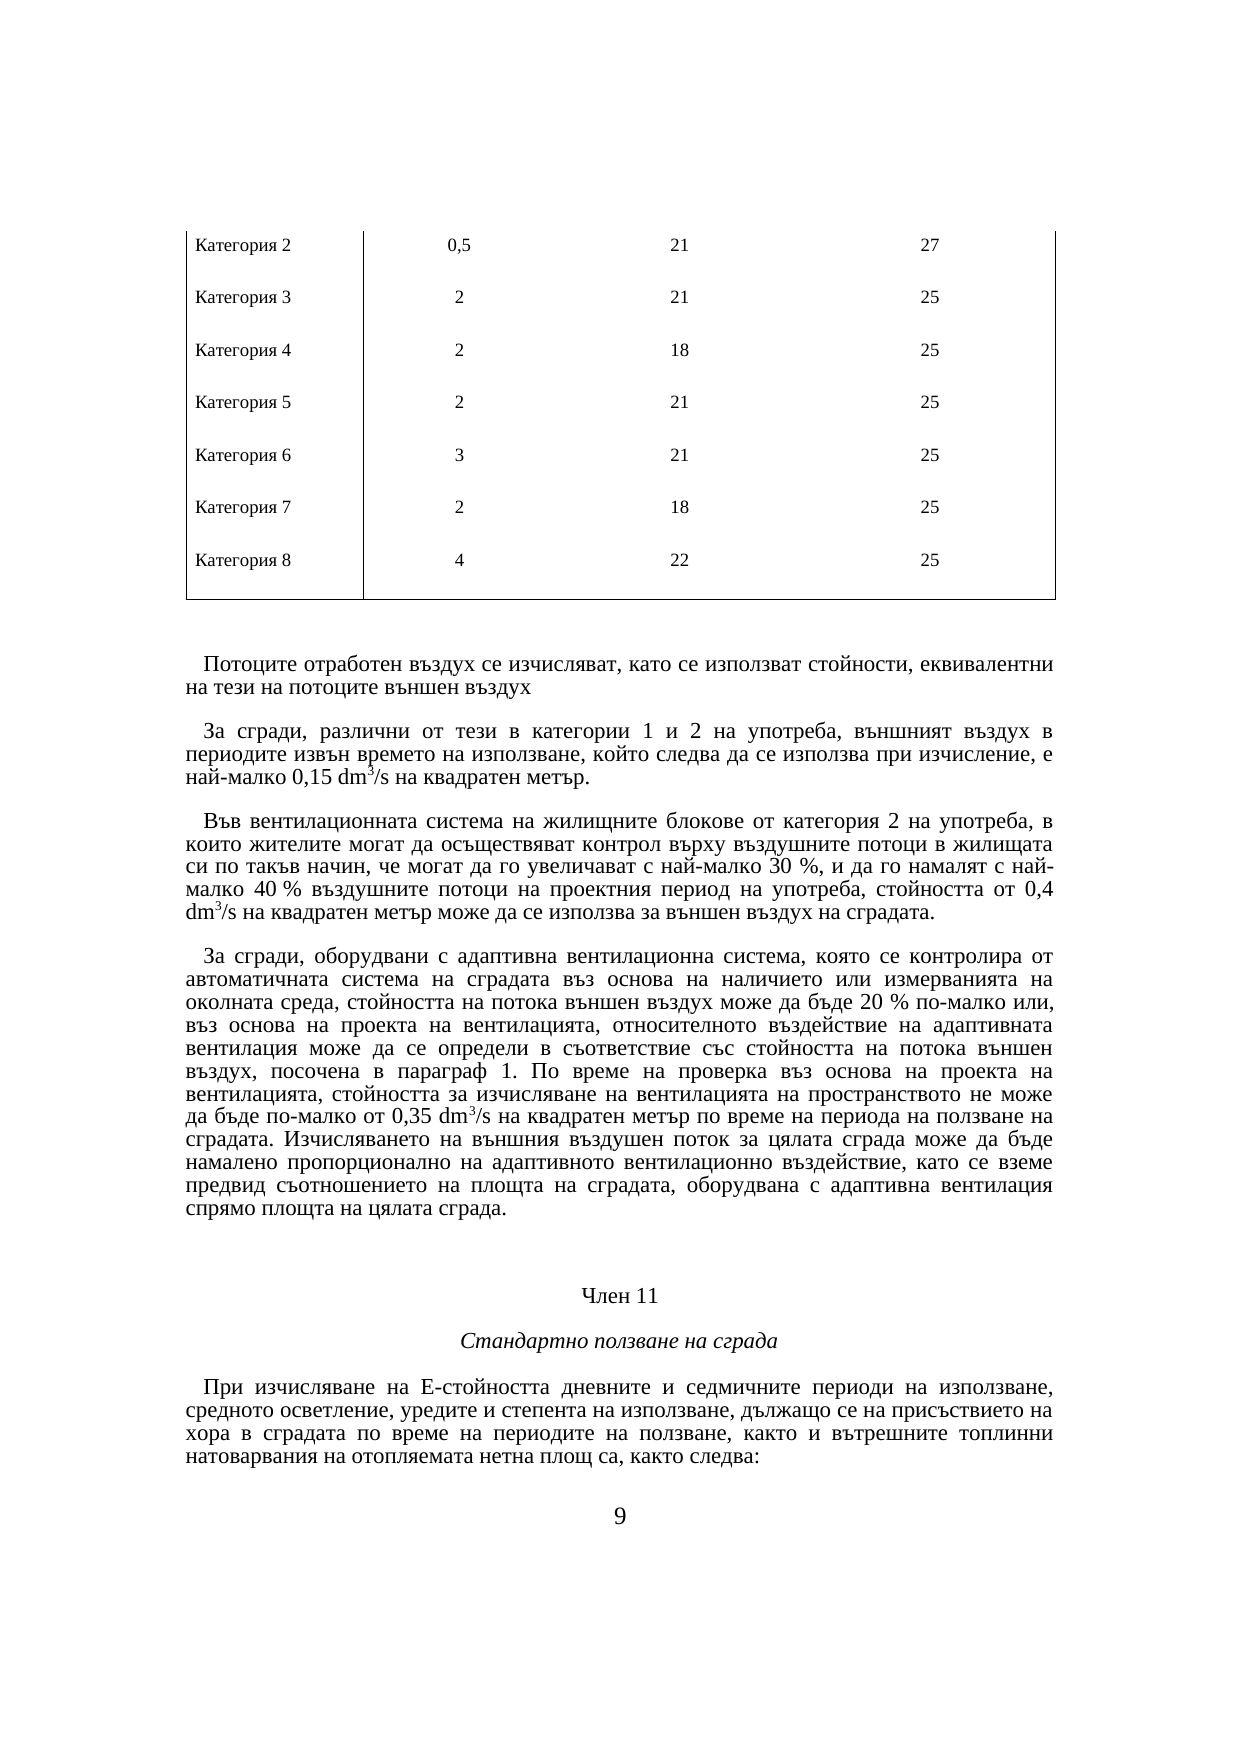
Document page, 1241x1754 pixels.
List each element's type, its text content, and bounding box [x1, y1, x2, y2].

text Потоците отработен въздух се изчисляват, като се използват стойности, еквивалентни на тези на потоците външен въздух [185, 653, 1055, 699]
table_cell 25 [804, 441, 1055, 493]
table_cell 0,5 [364, 231, 555, 283]
table_cell 2 [364, 284, 555, 336]
text За сгради, различни от тези в категории 1 и 2 на употреба, външният въздух в периодите извън времето на използване, който следва да се използва при изчисление, е най-малко 0,15 dm3/s на квадратен метър. [185, 720, 1055, 789]
table_cell 21 [555, 441, 804, 493]
table_cell 21 [555, 231, 804, 283]
table_cell 21 [555, 284, 804, 336]
table_cell Категория 6 [187, 441, 363, 493]
table_cell 2 [364, 336, 555, 388]
table_cell Категория 4 [187, 336, 363, 388]
table_cell 25 [804, 546, 1055, 598]
table_cell 25 [804, 336, 1055, 388]
text Във вентилационната система на жилищните блокове от категория 2 на употреба, в които жителите могат да осъществяват контрол върху въздушните потоци в жилищата си по такъв начин, че могат да го увеличават с най-малко 30 %, и да го намалят с най-малко 40 % въздушните потоци на проектния период на употреба, стойността от 0,4 dm3/s на квадратен метър може да се използва за външен въздух на сградата. [185, 810, 1055, 924]
table_cell 25 [804, 389, 1055, 441]
table_cell 27 [804, 231, 1055, 283]
table_cell Категория 8 [187, 546, 363, 598]
table_cell 21 [555, 389, 804, 441]
text Член 11 [185, 1285, 1055, 1308]
table_cell 18 [555, 494, 804, 546]
table_cell 18 [555, 336, 804, 388]
table_cell Категория 5 [187, 389, 363, 441]
table_cell Категория 2 [187, 231, 363, 283]
table_cell 4 [364, 546, 555, 598]
table_cell 25 [804, 494, 1055, 546]
table_cell 25 [804, 284, 1055, 336]
table_cell 2 [364, 494, 555, 546]
text За сгради, оборудвани с адаптивна вентилационна система, която се контролира от автоматичната система на сградата въз основа на наличието или измерванията на околната среда, стойността на потока външен въздух може да бъде 20 % по-малко или, въз основа на проекта на вентилацията, относителното въздействие на адаптивната вентилация може да се определи в съответствие със стойността на потока външен въздух, посочена в параграф 1. По време на проверка въз основа на проекта на вентилацията, стойността за изчисляване на вентилацията на пространството не може да бъде по-малко от 0,35 dm3/s на квадратен метър по време на периода на ползване на сградата. Изчисляването на външния въздушен поток за цялата сграда може да бъде намалено пропорционално на адаптивното вентилационно въздействие, като се вземе предвид съотношението на площта на сградата, оборудвана с адаптивна вентилация спрямо площта на цялата сграда. [185, 945, 1055, 1220]
table_cell 2 [364, 389, 555, 441]
table_cell 3 [364, 441, 555, 493]
text Стандартно ползване на сграда [185, 1331, 1055, 1353]
table_cell Категория 3 [187, 284, 363, 336]
text При изчисляване на E-стойността дневните и седмичните периоди на използване, средното осветление, уредите и степента на използване, дължащо се на присъствието на хора в сградата по време на периодите на ползване, както и вътрешните топлинни натоварвания на отопляемата нетна площ са, както следва: [185, 1376, 1055, 1468]
table_cell 22 [555, 546, 804, 598]
table_cell Категория 7 [187, 494, 363, 546]
